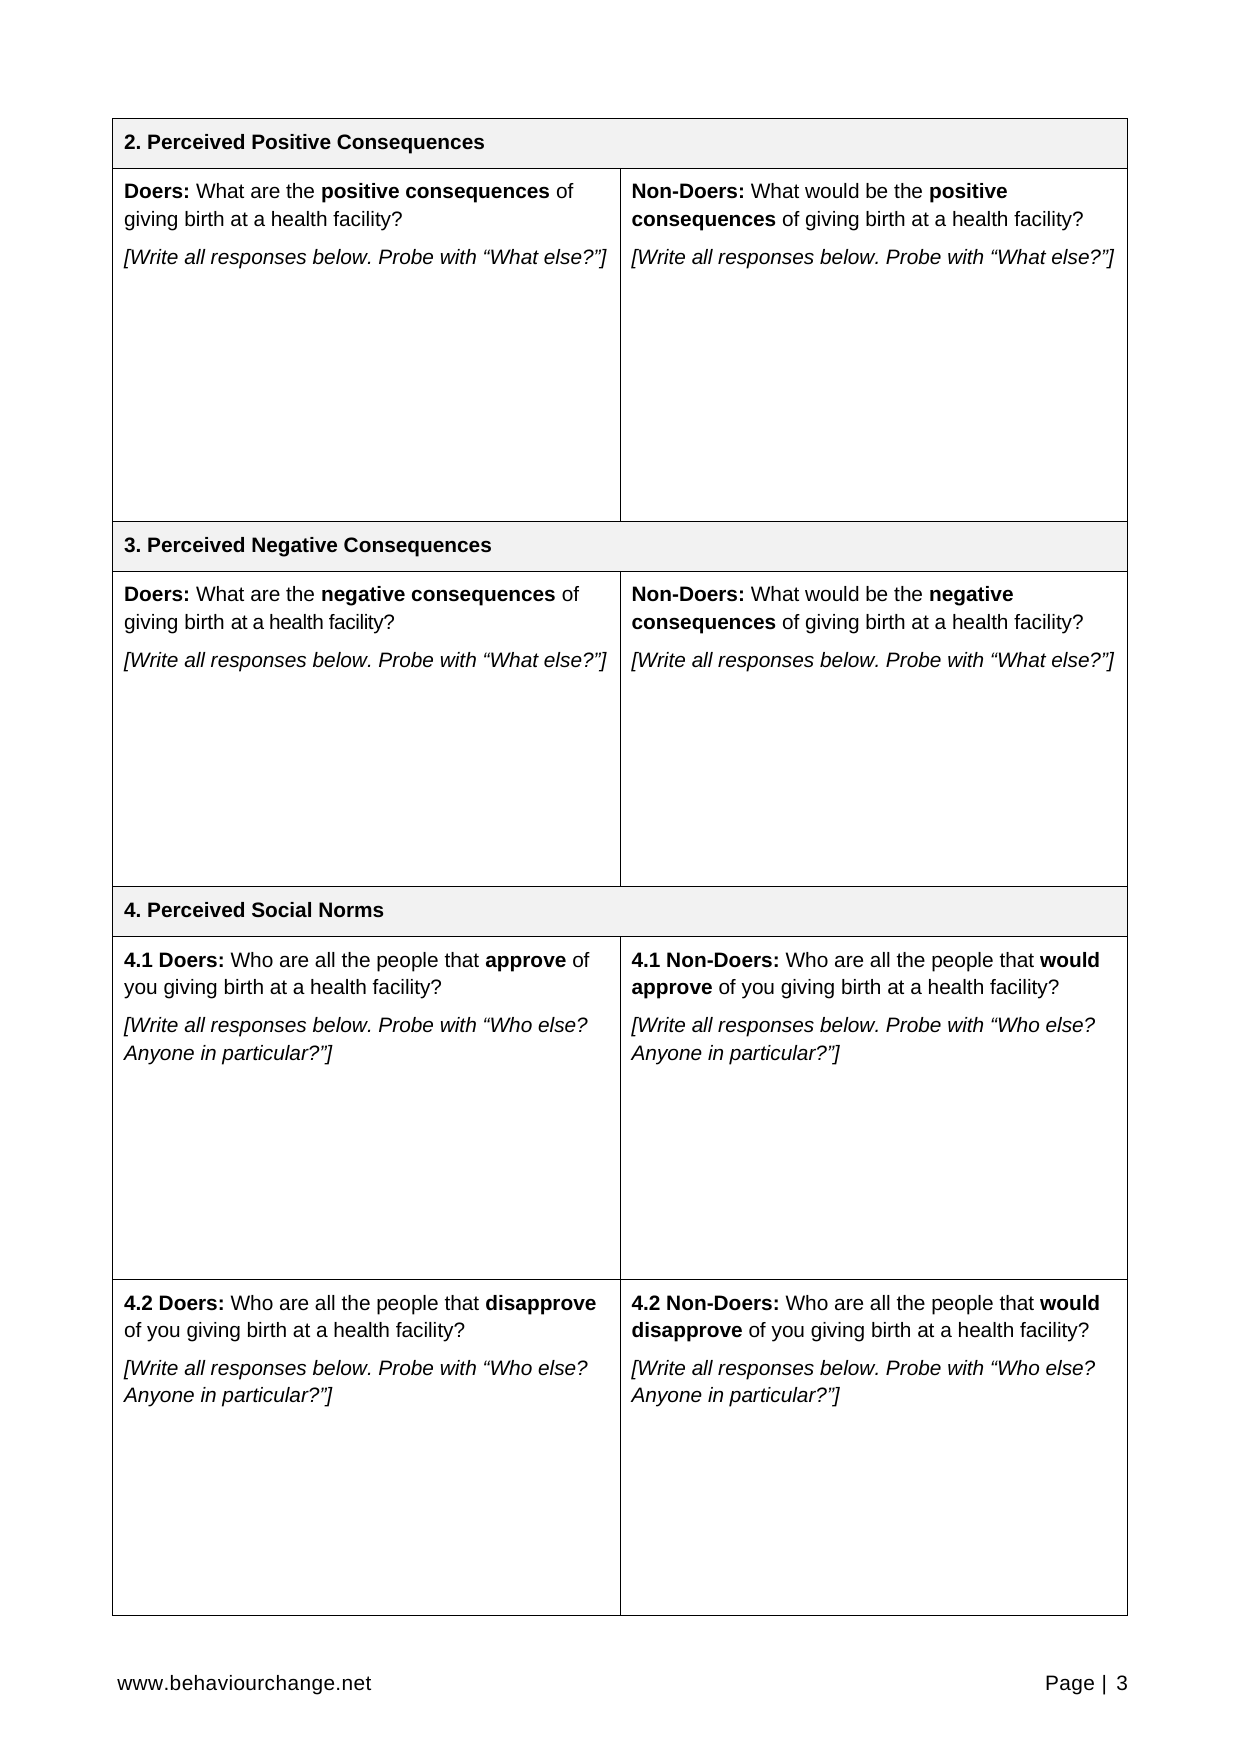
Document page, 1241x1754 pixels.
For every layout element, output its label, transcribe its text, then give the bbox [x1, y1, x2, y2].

table_cell 4.1 Doers: Who are all the people that approve of you giving birth at a health facility? [Write all responses below. Probe with “Who else? Anyone in particular?”] [113, 937, 620, 1279]
table_cell Doers: What are the positive consequences of giving birth at a health facility? [Write all responses below. Probe with “What else?”] [113, 169, 620, 521]
table_cell Doers: What are the negative consequences of giving birth at a health facility? [Write all responses below. Probe with “What else?”] [113, 572, 620, 886]
table_cell Non-Doers: What would be the negative consequences of giving birth at a health facility? [Write all responses below. Probe with “What else?”] [621, 572, 1127, 886]
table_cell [113, 1280, 620, 1615]
table_cell 2. Perceived Positive Consequences [113, 119, 1127, 168]
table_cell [621, 1280, 1127, 1615]
table_cell 4. Perceived Social Norms [113, 887, 1127, 936]
table_cell 4.1 Non-Doers: Who are all the people that would approve of you giving birth at a health facility? [Write all responses below. Probe with “Who else? Anyone in particular?”] [621, 937, 1127, 1279]
table_cell Non-Doers: What would be the positive consequences of giving birth at a health facility? [Write all responses below. Probe with “What else?”] [621, 169, 1127, 521]
table_cell 3. Perceived Negative Consequences [113, 522, 1127, 571]
